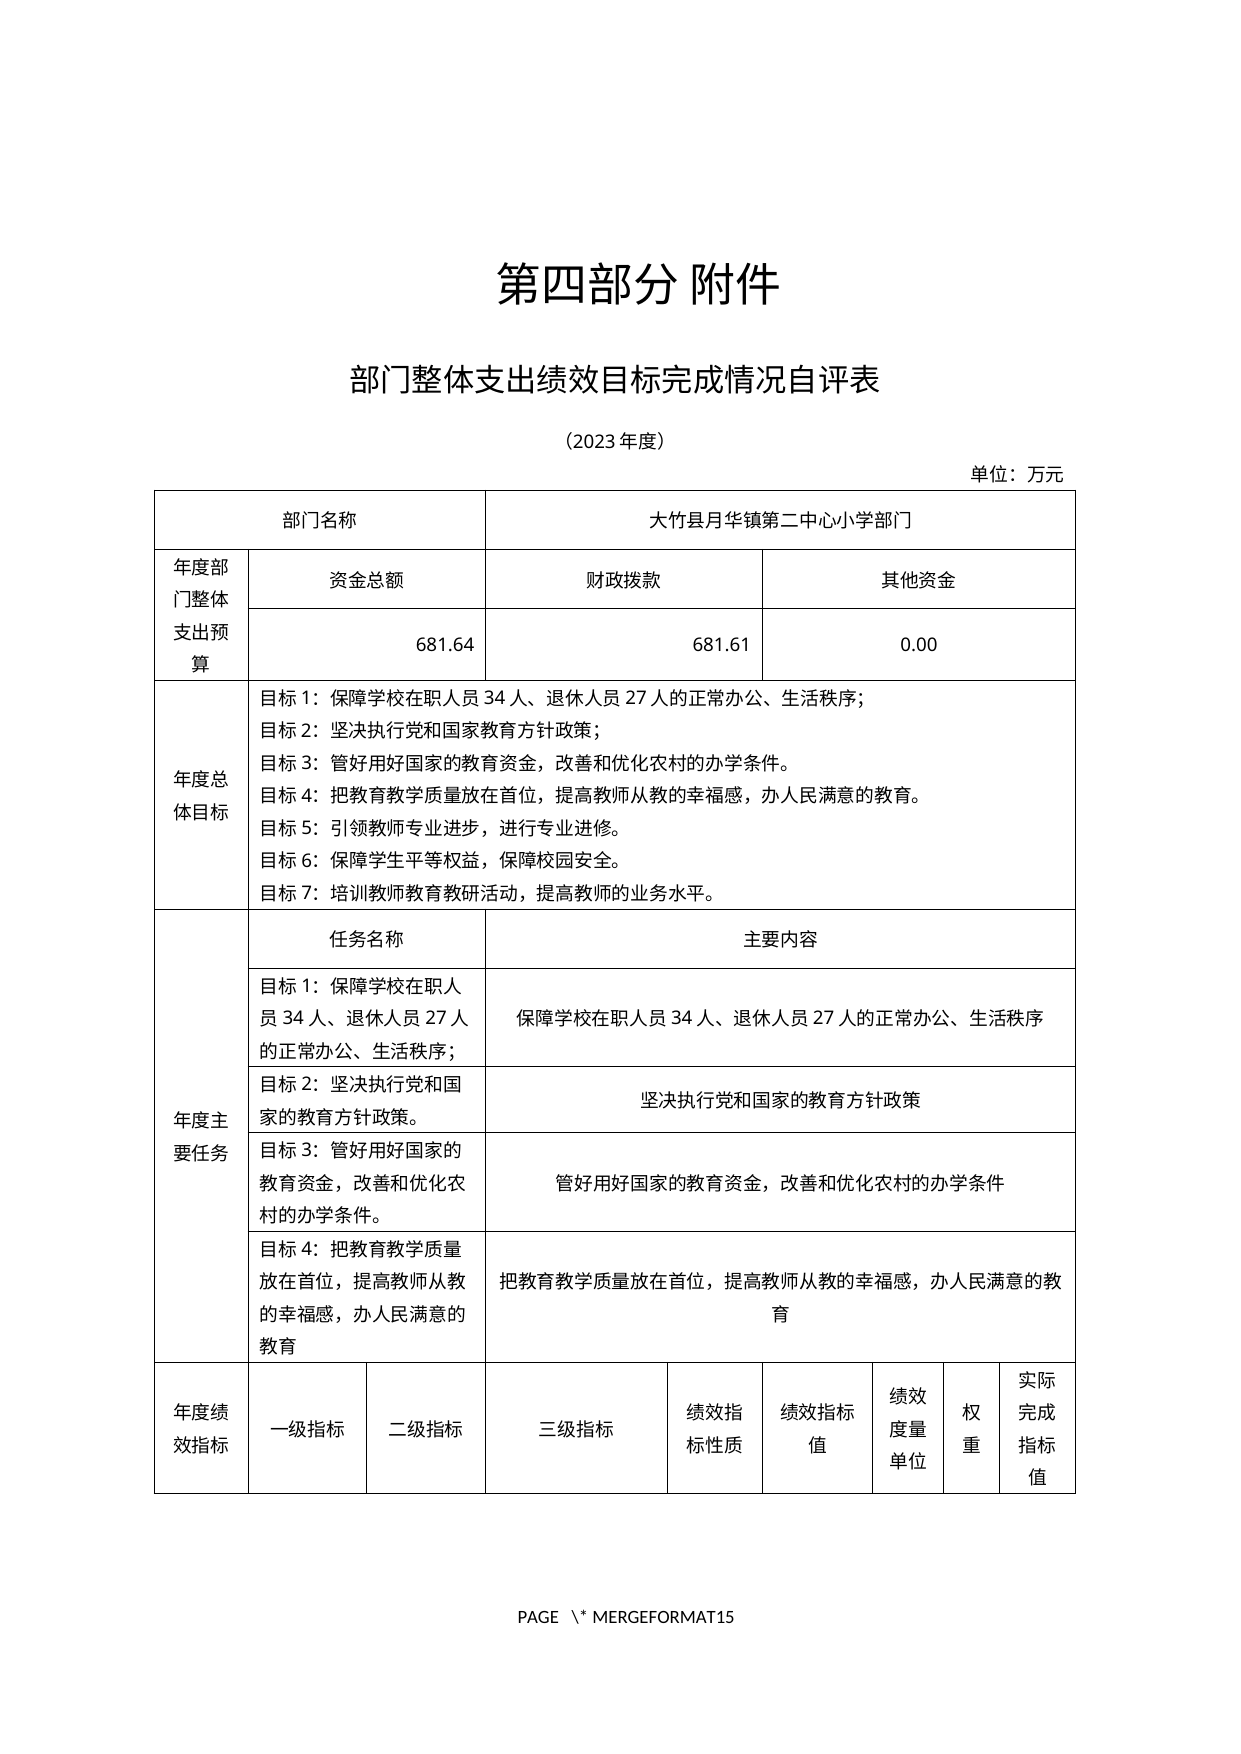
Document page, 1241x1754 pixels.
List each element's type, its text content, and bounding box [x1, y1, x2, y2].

table_cell 大竹县月华镇第二中心小学部门 [486, 491, 1075, 549]
table_cell 目标 2：坚决执行党和国家的教育方针政策。 [249, 1067, 485, 1132]
table_cell 目标 4：把教育教学质量放在首位，提高教师从教的幸福感，办人民满意的教育 [249, 1232, 485, 1362]
table_cell 把教育教学质量放在首位，提高教师从教的幸福感，办人民满意的教育 [486, 1232, 1075, 1362]
table_cell 绩效度量单位 [873, 1363, 943, 1493]
table_cell 资金总额 [249, 550, 485, 608]
table_cell 财政拨款 [486, 550, 762, 608]
table_cell 绩效指标值 [763, 1363, 872, 1493]
table_cell 一级指标 [249, 1363, 366, 1493]
table_cell 年度总体目标 [155, 681, 248, 908]
table_cell 目标1：保障学校在职人员34人、退休人员27人的正常办公、生活秩序； 目标2：坚决执行党和国家教育方针政策； 目标 3：管好用好国家的教育资金，改善和优化农村的办学条件。 目标 4：把教育教学质量放在首位，提高教师从教的幸福感，办人民满意的教育。 目标 5：引领教师专业进步，进行专业进修。 目标 6：保障学生平等权益，保障校园安全。 目标 7：培训教师教育教研活动，提高教师的业务水平。 [249, 681, 1075, 908]
table_cell 任务名称 [249, 910, 485, 968]
table_cell 681.64 [249, 609, 485, 680]
table_cell 三级指标 [486, 1363, 667, 1493]
table_cell 单位：万元 [154, 457, 1075, 489]
table_cell 0.00 [763, 609, 1075, 680]
table_cell 年度部门整体支出预算 [155, 550, 248, 680]
table_header 部门整体支出绩效目标完成情况自评表 [154, 330, 1075, 424]
table_cell 681.61 [486, 609, 762, 680]
table_cell 实际完成指标值 [1000, 1363, 1075, 1493]
table_cell 权重 [944, 1363, 999, 1493]
table_cell 二级指标 [367, 1363, 485, 1493]
table_cell 其他资金 [763, 550, 1075, 608]
table_cell 目标 1：保障学校在职人员 34 人、退休人员 27人的正常办公、生活秩序； [249, 969, 485, 1066]
table_cell 年度绩效指标 [155, 1363, 248, 1493]
table_cell 坚决执行党和国家的教育方针政策 [486, 1067, 1075, 1132]
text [165, 233, 1087, 330]
table_cell 年度主要任务 [155, 910, 248, 1362]
table_cell 保障学校在职人员 34人、退休人员 27人的正常办公、生活秩序 [486, 969, 1075, 1066]
table_cell 绩效指标性质 [668, 1363, 762, 1493]
table_cell 目标 3：管好用好国家的教育资金，改善和优化农村的办学条件。 [249, 1133, 485, 1231]
table_cell 部门名称 [155, 491, 485, 549]
table_cell （2023年度） [154, 425, 1075, 457]
table_cell 管好用好国家的教育资金，改善和优化农村的办学条件 [486, 1133, 1075, 1231]
table_cell 主要内容 [486, 910, 1075, 968]
